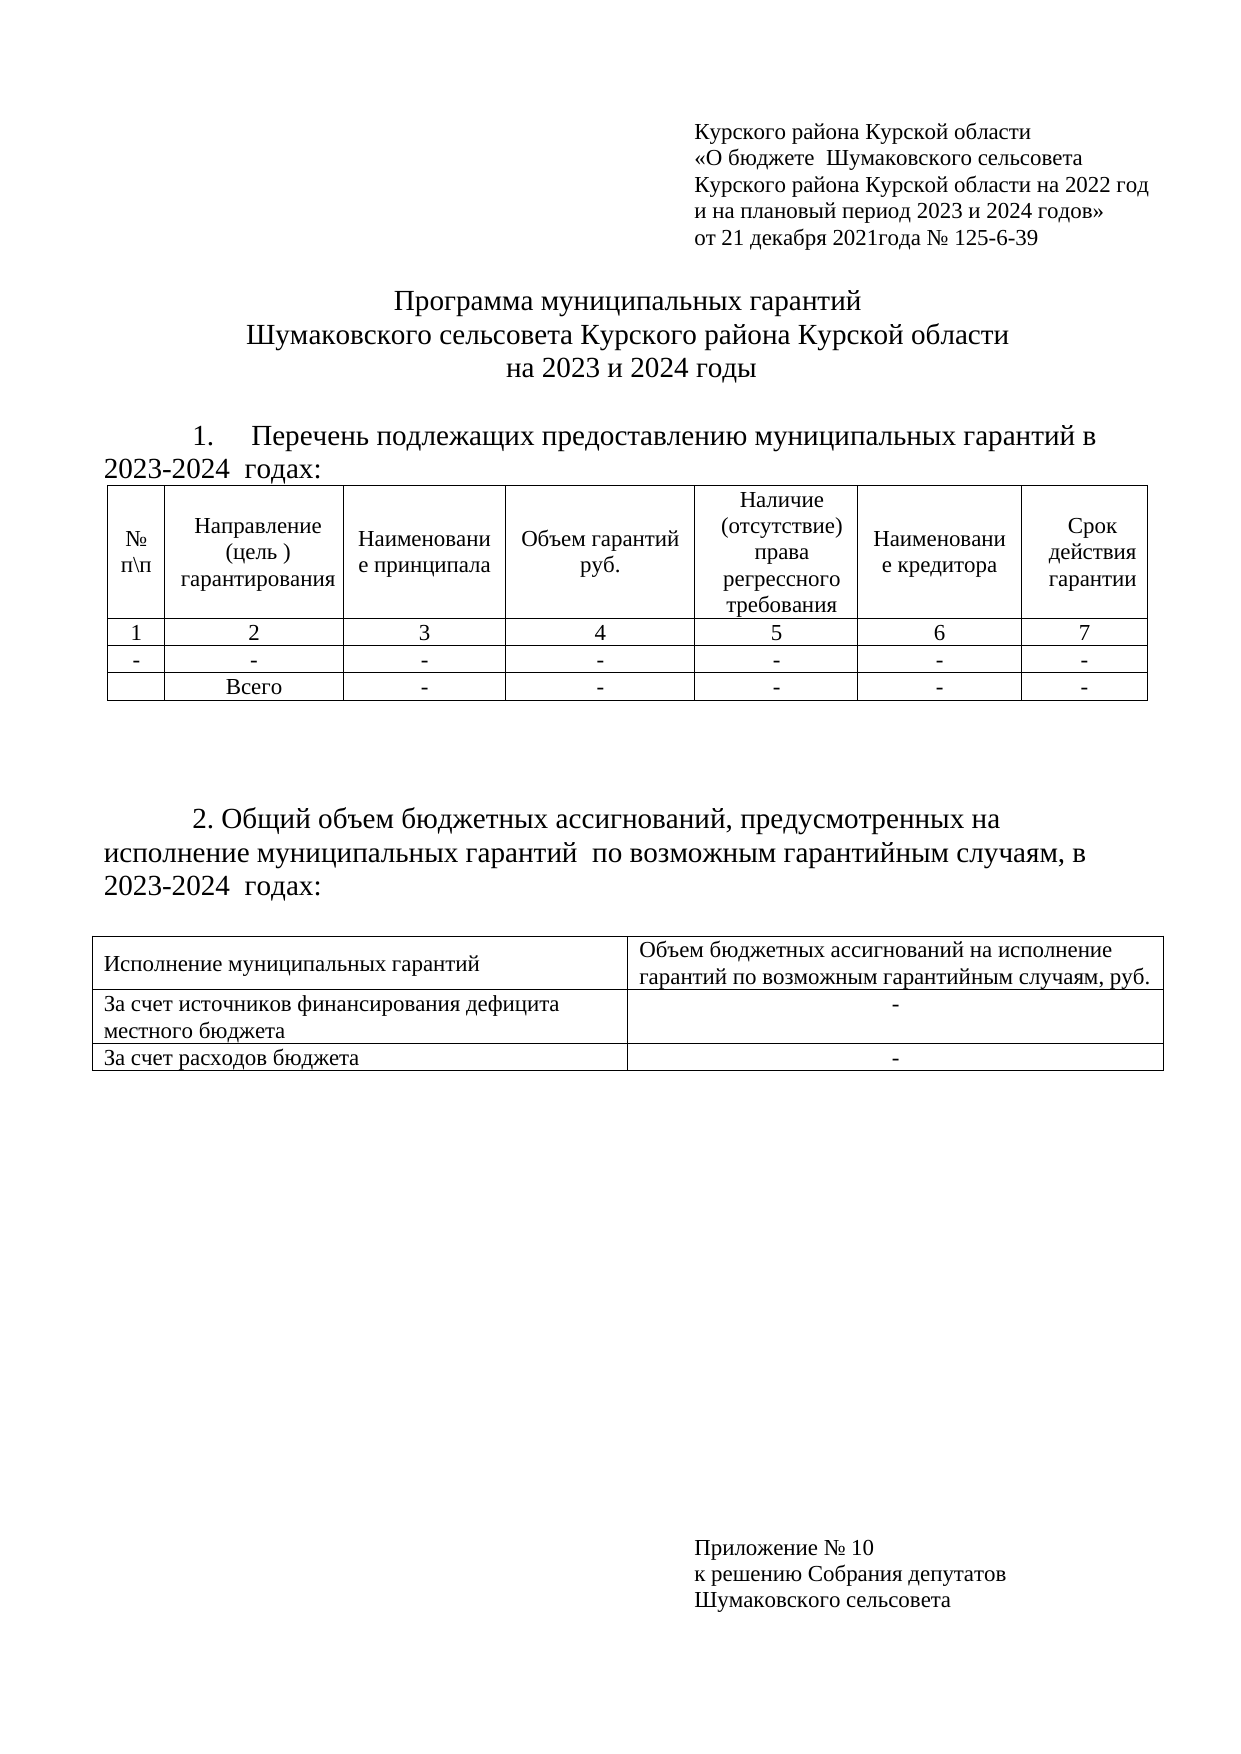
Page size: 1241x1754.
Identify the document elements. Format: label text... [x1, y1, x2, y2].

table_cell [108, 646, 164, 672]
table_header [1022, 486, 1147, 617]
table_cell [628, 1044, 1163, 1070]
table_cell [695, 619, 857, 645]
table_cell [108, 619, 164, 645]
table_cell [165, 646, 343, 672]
text Курского района Курской области [694, 118, 1152, 144]
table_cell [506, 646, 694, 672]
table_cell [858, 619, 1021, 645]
text от 21 декабря 2021года № 125-6-39 [694, 223, 1204, 250]
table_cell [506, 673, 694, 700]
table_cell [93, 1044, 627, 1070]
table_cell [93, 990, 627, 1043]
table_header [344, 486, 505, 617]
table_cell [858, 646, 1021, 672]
text Приложение № 10 [694, 1534, 1152, 1560]
text Курского района Курской области на 2022 год и на плановый период 2023 и 2024 годов» [694, 171, 1152, 223]
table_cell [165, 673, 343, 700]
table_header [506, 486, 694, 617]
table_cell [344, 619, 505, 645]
list Перечень подлежащих предоставлению муниципальных гарантий в 2023-2024 годах: [103, 418, 1152, 485]
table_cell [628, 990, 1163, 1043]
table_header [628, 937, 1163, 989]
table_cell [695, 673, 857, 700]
list 2. Общий объем бюджетных ассигнований, предусмотренных на исполнение муниципальных гарантий по возможным гарантийным случаям, в 2023-2024 годах: [103, 801, 1152, 902]
text Программа муниципальных гарантий [103, 283, 1152, 317]
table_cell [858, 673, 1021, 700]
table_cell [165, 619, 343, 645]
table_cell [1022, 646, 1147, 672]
text Шумаковского сельсовета Курского района Курской области [103, 317, 1152, 351]
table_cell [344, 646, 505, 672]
text к решению Собрания депутатов Шумаковского сельсовета [694, 1560, 1152, 1613]
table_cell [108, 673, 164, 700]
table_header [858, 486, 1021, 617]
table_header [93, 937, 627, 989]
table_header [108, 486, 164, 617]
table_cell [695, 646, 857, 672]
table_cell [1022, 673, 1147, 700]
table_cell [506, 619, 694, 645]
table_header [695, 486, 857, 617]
text «О бюджете Шумаковского сельсовета [694, 144, 1152, 171]
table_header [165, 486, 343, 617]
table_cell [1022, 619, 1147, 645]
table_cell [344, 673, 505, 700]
text на 2023 и 2024 годы [103, 351, 1152, 384]
